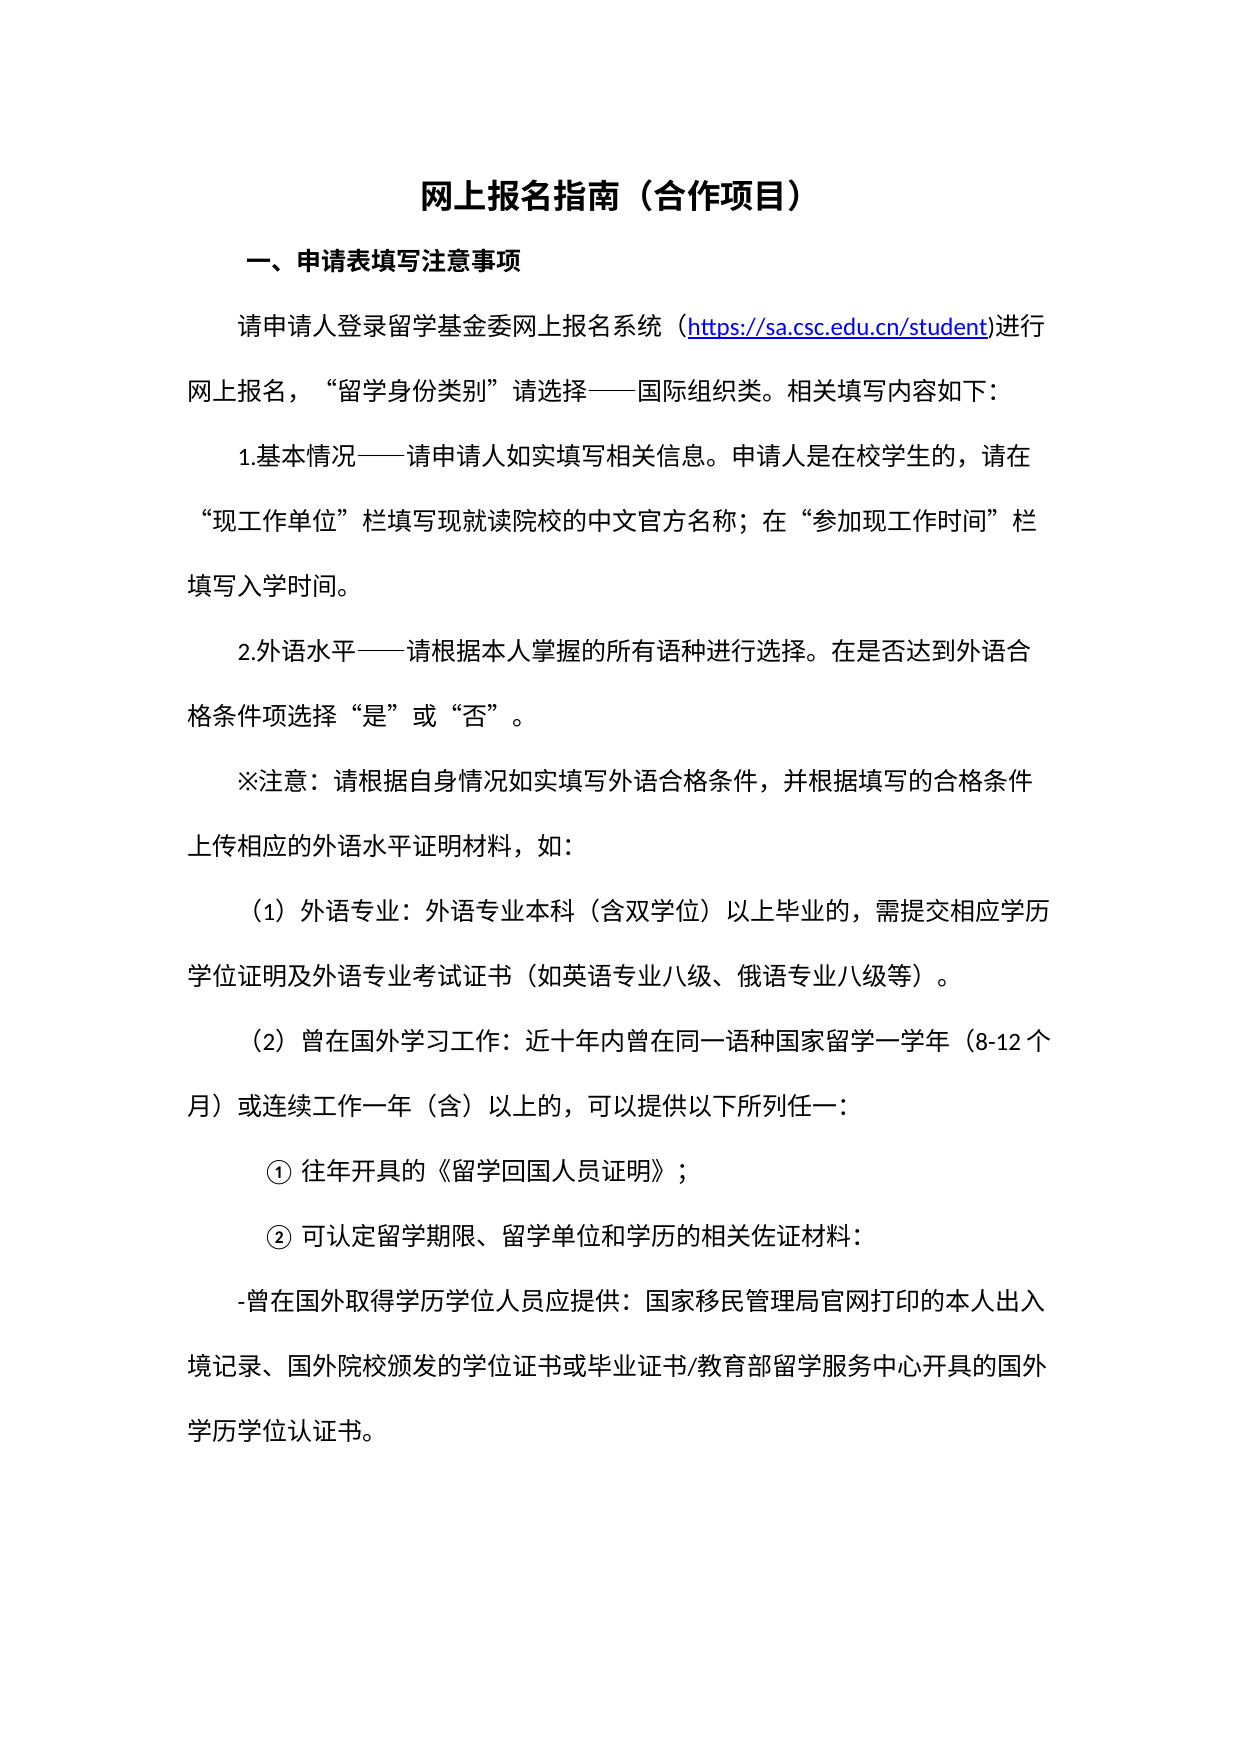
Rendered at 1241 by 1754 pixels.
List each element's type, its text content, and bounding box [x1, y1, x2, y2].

text 1.基本情况——请申请人如实填写相关信息。申请人是在校学生的，请在“现工作单位”栏填写现就读院校的中文官方名称；在“参加现工作时间”栏填写入学时间。 [187, 422, 1053, 617]
text -曾在国外取得学历学位人员应提供：国家移民管理局官网打印的本人出入境记录、国外院校颁发的学位证书或毕业证书/教育部留学服务中心开具的国外学历学位认证书。 [187, 1267, 1053, 1462]
subtitle 网上报名指南（合作项目） [187, 162, 1053, 227]
text ②可认定留学期限、留学单位和学历的相关佐证材料： [187, 1202, 1053, 1267]
text 一、申请表填写注意事项 [187, 227, 1053, 292]
text （2）曾在国外学习工作：近十年内曾在同一语种国家留学一学年（8-12个月）或连续工作一年（含）以上的，可以提供以下所列任一： [187, 1007, 1053, 1137]
text （1）外语专业：外语专业本科（含双学位）以上毕业的，需提交相应学历学位证明及外语专业考试证书（如英语专业八级、俄语专业八级等）。 [187, 877, 1053, 1007]
text 2.外语水平——请根据本人掌握的所有语种进行选择。在是否达到外语合格条件项选择“是”或“否”。 [187, 617, 1053, 747]
text 请申请人登录留学基金委网上报名系统（https://sa.csc.edu.cn/student)进行网上报名，“留学身份类别”请选择——国际组织类。相关填写内容如下： [187, 292, 1053, 422]
text ①往年开具的《留学回国人员证明》； [187, 1137, 1053, 1202]
text ※注意：请根据自身情况如实填写外语合格条件，并根据填写的合格条件上传相应的外语水平证明材料，如： [187, 747, 1053, 877]
